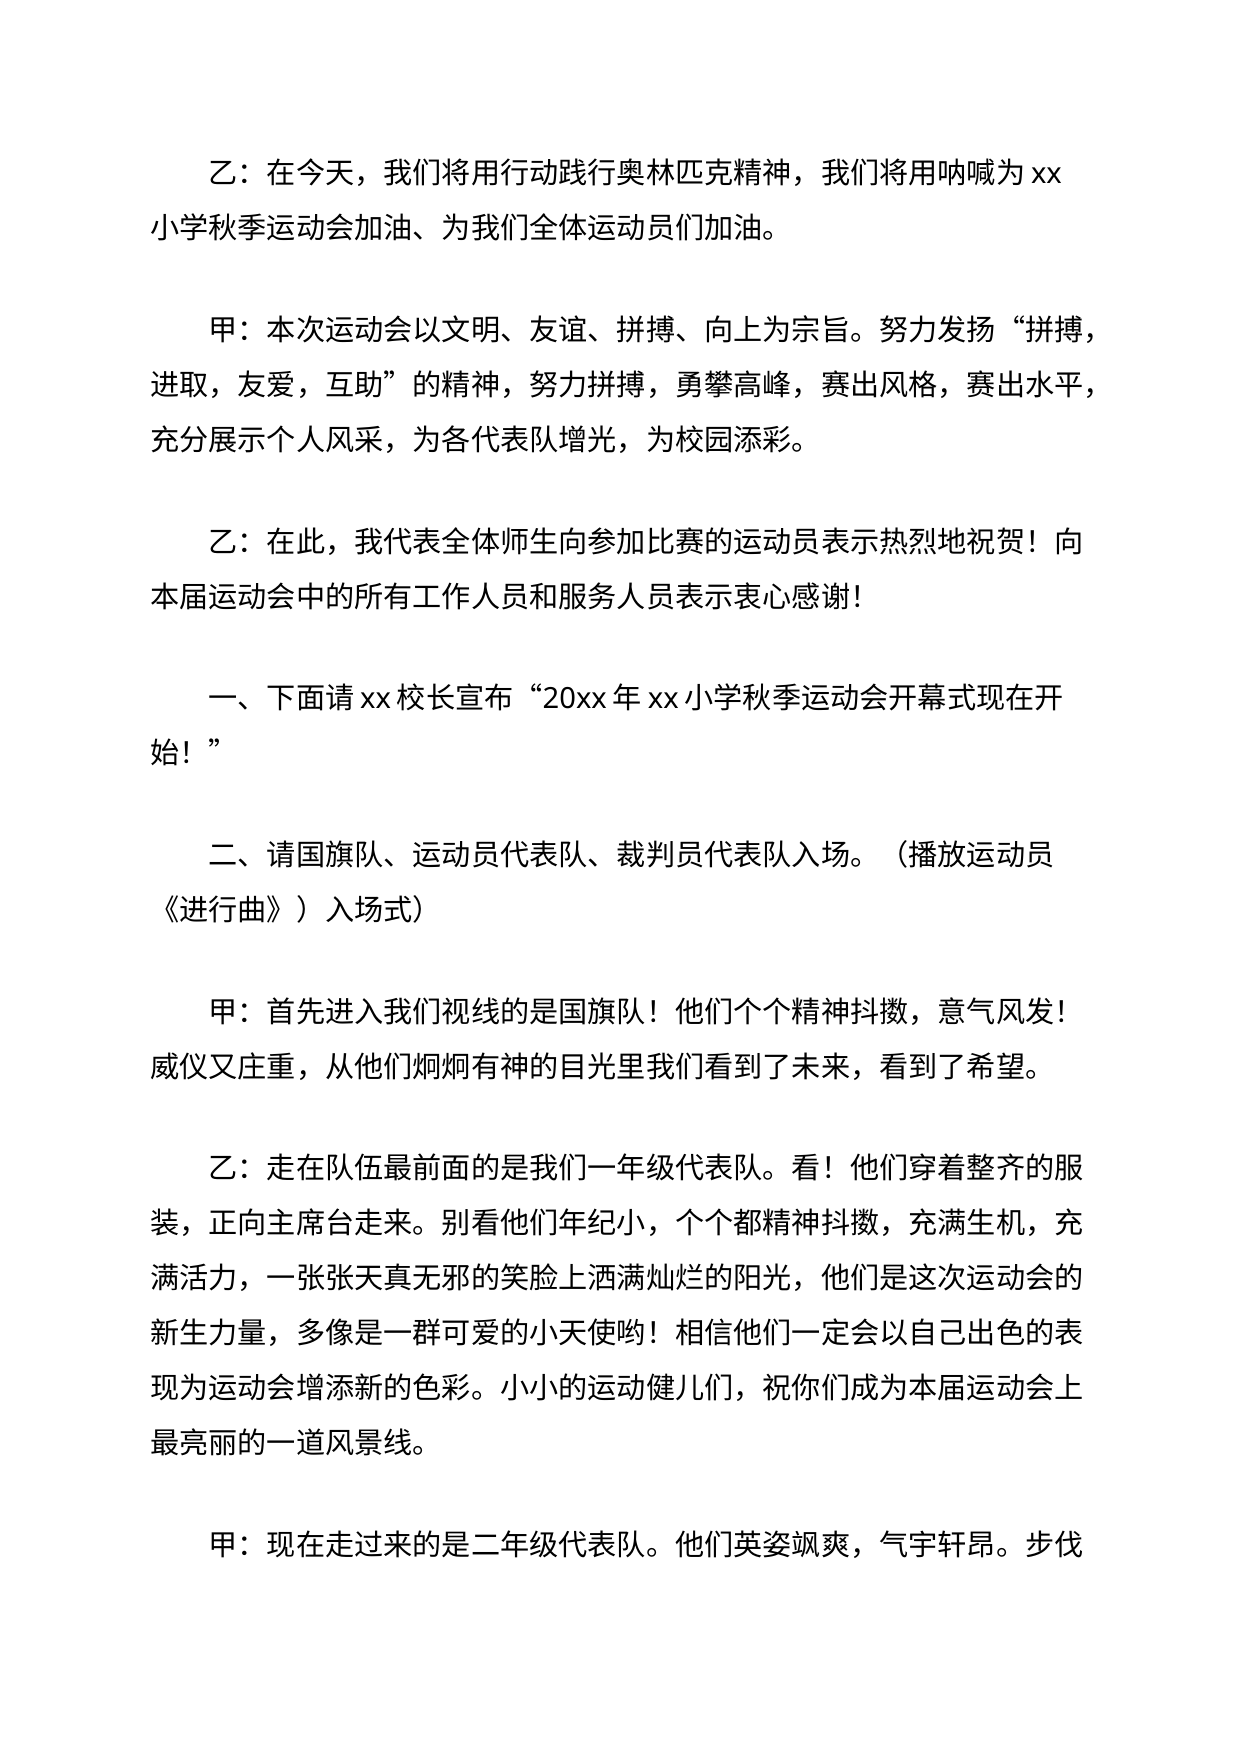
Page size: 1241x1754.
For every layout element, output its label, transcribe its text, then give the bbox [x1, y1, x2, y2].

text 乙：在今天，我们将用行动践行奥林匹克精神，我们将用呐喊为xx小学秋季运动会加油、为我们全体运动员们加油。 [150, 150, 1090, 247]
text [150, 1521, 1090, 1564]
text 二、请国旗队、运动员代表队、裁判员代表队入场。（播放运动员《进行曲》）入场式） [150, 832, 1090, 929]
text 乙：在此，我代表全体师生向参加比赛的运动员表示热烈地祝贺！向本届运动会中的所有工作人员和服务人员表示衷心感谢！ [150, 518, 1090, 616]
text 甲：本次运动会以文明、友谊、拼搏、向上为宗旨。努力发扬“拼搏，进取，友爱，互助”的精神，努力拼搏，勇攀高峰，赛出风格，赛出水平，充分展示个人风采，为各代表队增光，为校园添彩。 [150, 307, 1090, 459]
text 乙：走在队伍最前面的是我们一年级代表队。看！他们穿着整齐的服装，正向主席台走来。别看他们年纪小，个个都精神抖擞，充满生机，充满活力，一张张天真无邪的笑脸上洒满灿烂的阳光，他们是这次运动会的新生力量，多像是一群可爱的小天使哟！相信他们一定会以自己出色的表现为运动会增添新的色彩。小小的运动健儿们，祝你们成为本届运动会上最亮丽的一道风景线。 [150, 1145, 1090, 1462]
text 甲：首先进入我们视线的是国旗队！他们个个精神抖擞，意气风发！威仪又庄重，从他们炯炯有神的目光里我们看到了未来，看到了希望。 [150, 988, 1090, 1086]
text 一、下面请xx校长宣布“20xx年xx小学秋季运动会开幕式现在开始！” [150, 675, 1090, 772]
